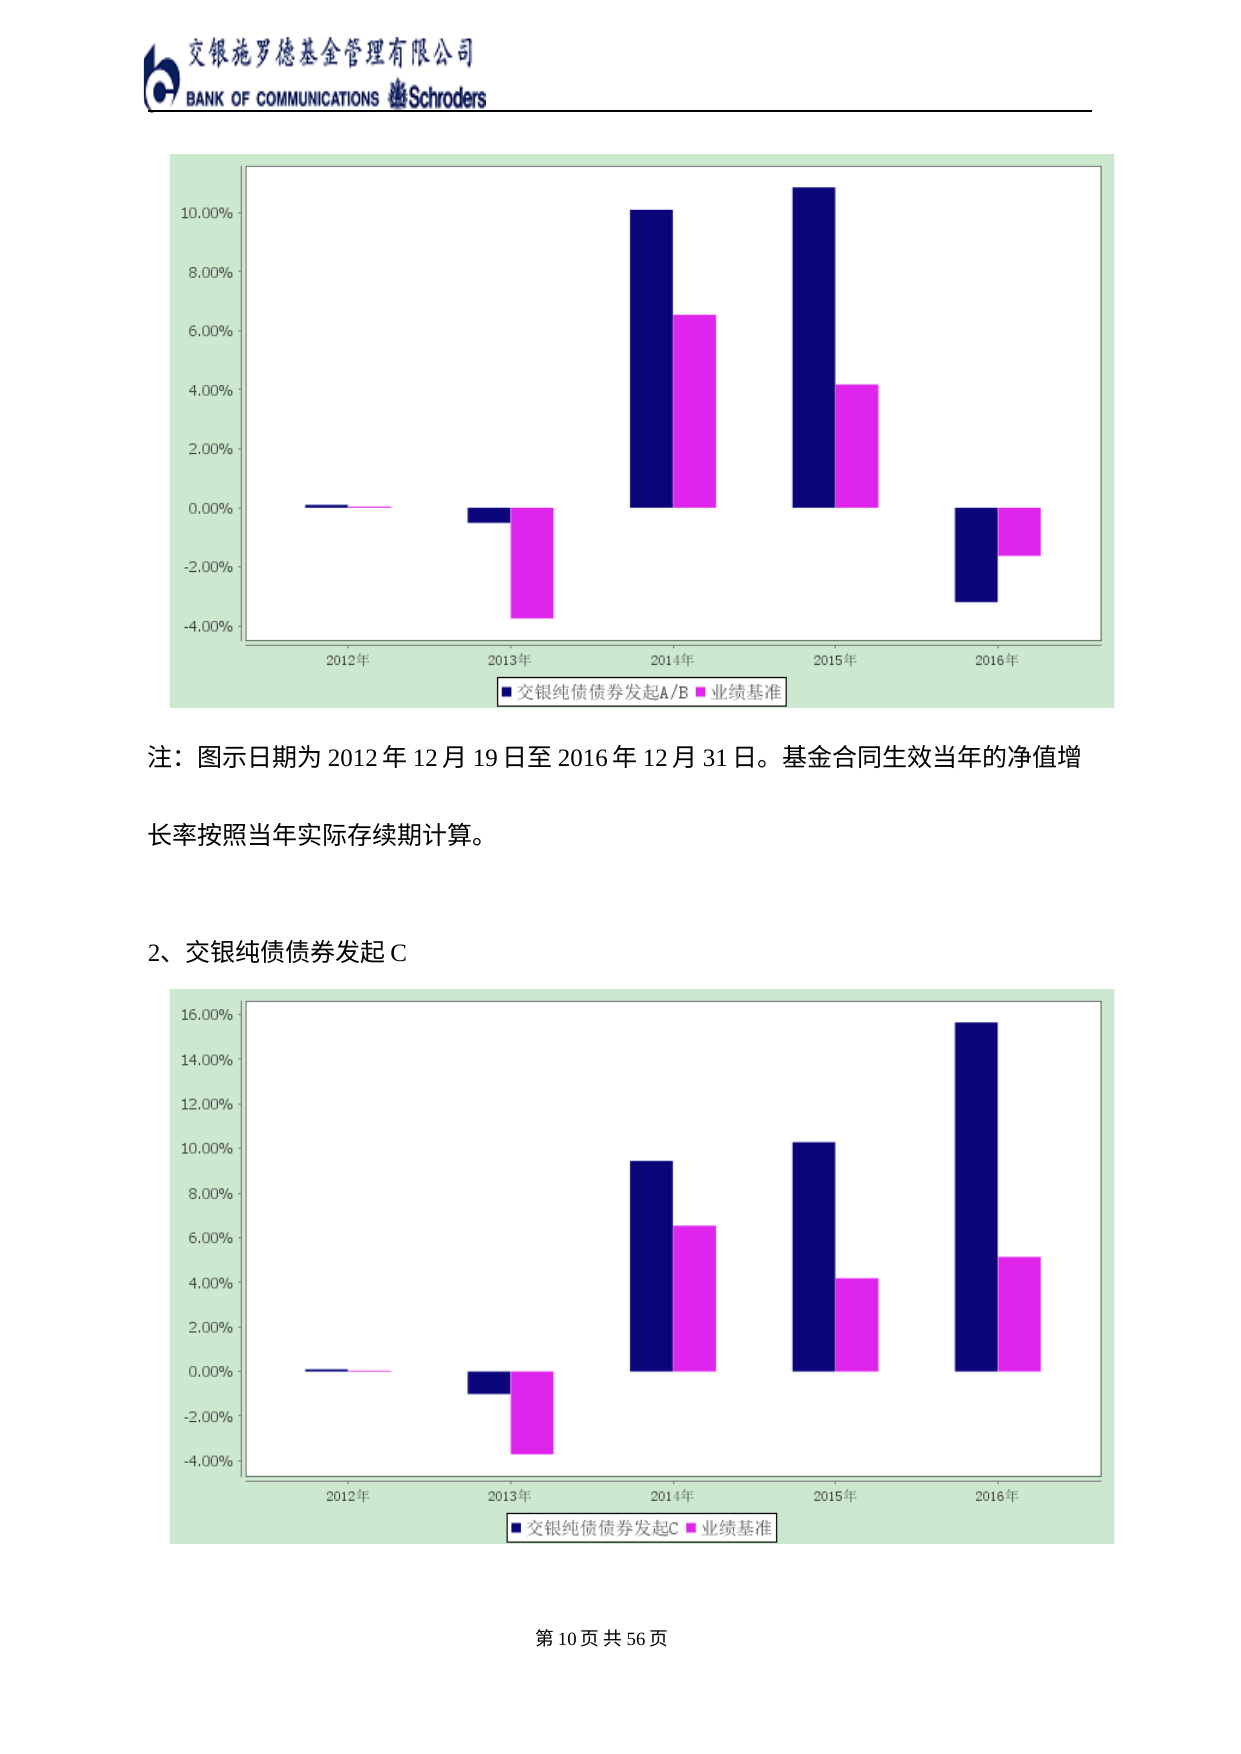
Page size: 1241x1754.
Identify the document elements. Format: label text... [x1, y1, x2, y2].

picture [169, 154, 1115, 708]
picture [169, 989, 1115, 1544]
picture [143, 37, 486, 113]
text 注：图示日期为2012年12月19日至2016年12月31日。基金合同生效当年的净值增长率按照当年实际存续期计算。 [148, 723, 1092, 866]
text 2、交银纯债债券发起C [148, 918, 1092, 983]
